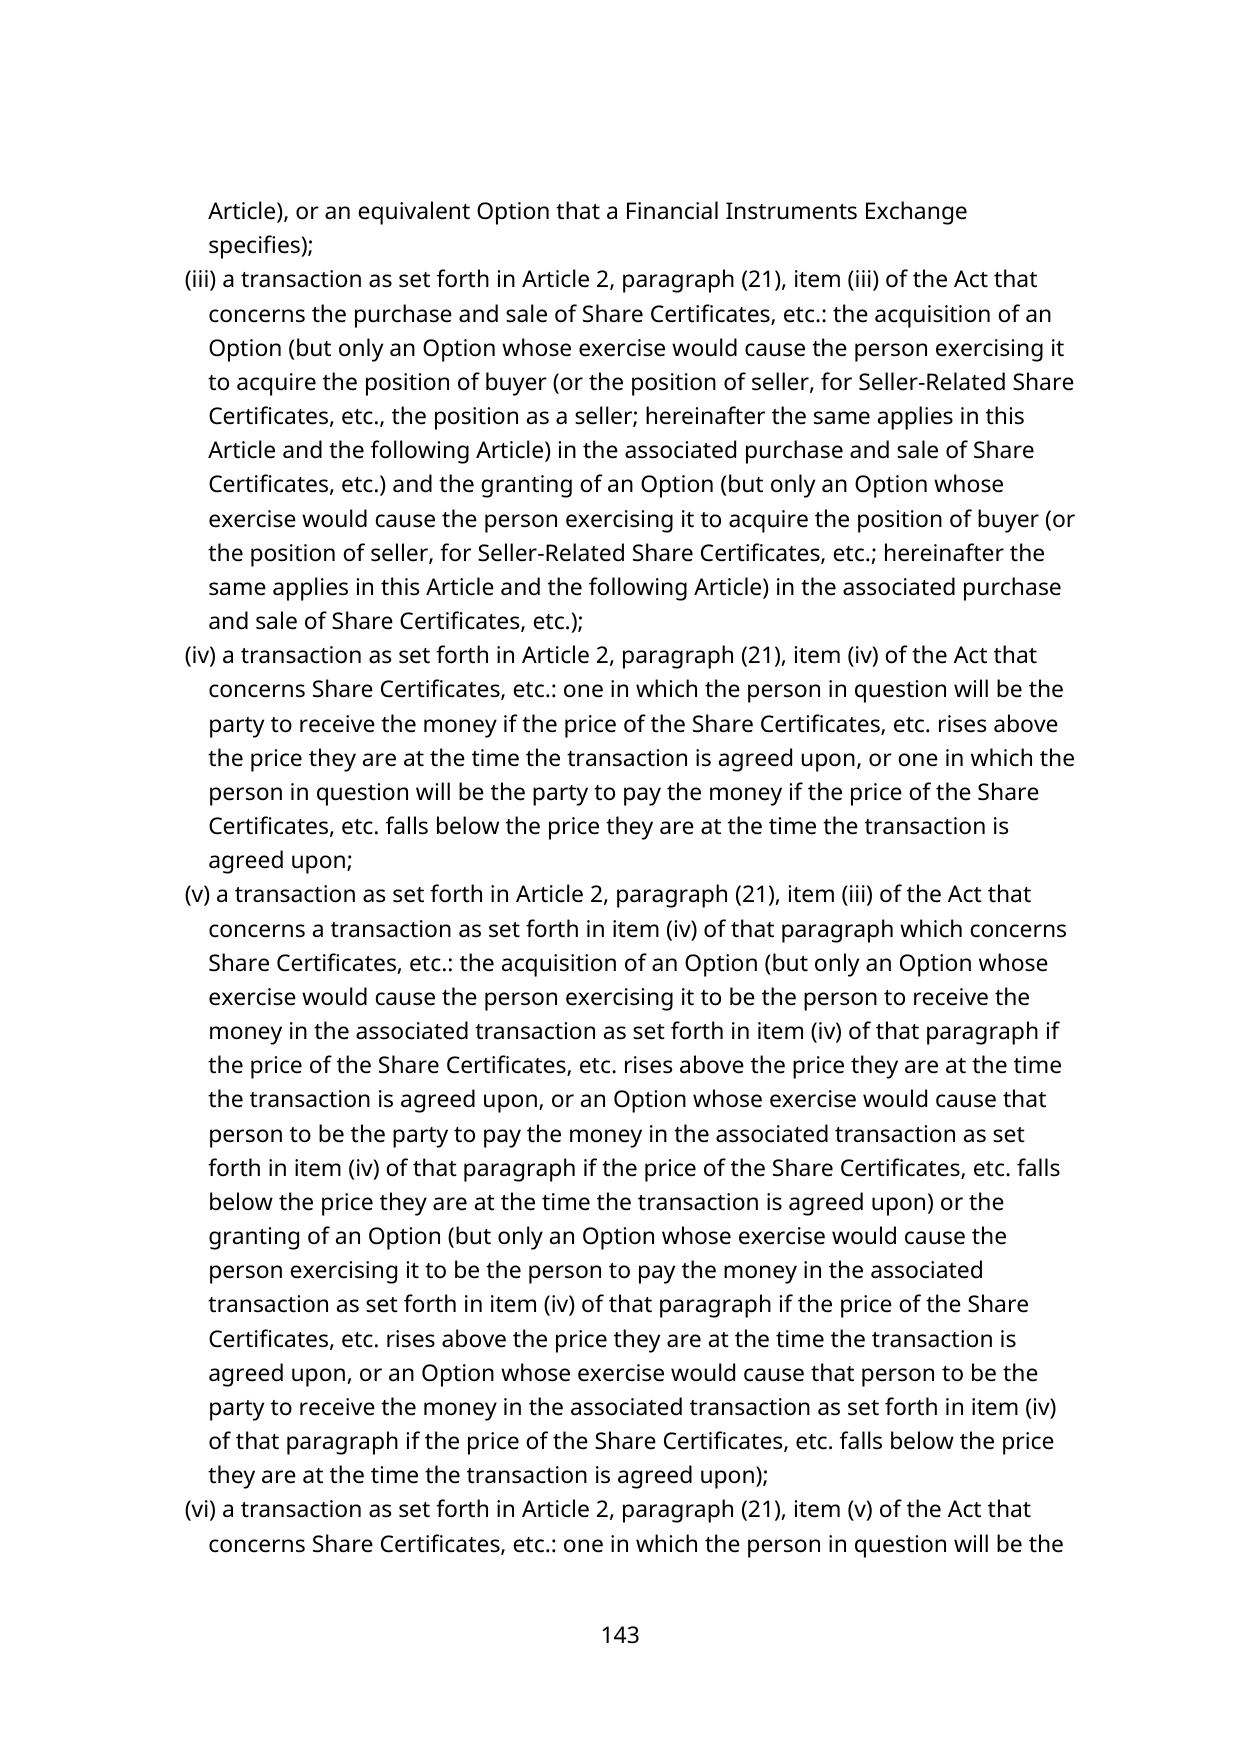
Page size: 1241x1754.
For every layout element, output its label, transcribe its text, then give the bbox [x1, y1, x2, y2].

text (v) a transaction as set forth in Article 2, paragraph (21), item (iii) of the Act that concerns a transaction as set forth in item (iv) of that paragraph which concerns Share Certificates, etc.: the acquisition of an Option (but only an Option whose exercise would cause the person exercising it to be the person to receive the money in the associated transaction as set forth in item (iv) of that paragraph if the price of the Share Certificates, etc. rises above the price they are at the time the transaction is agreed upon, or an Option whose exercise would cause that person to be the party to pay the money in the associated transaction as set forth in item (iv) of that paragraph if the price of the Share Certificates, etc. falls below the price they are at the time the transaction is agreed upon) or the granting of an Option (but only an Option whose exercise would cause the person exercising it to be the person to pay the money in the associated transaction as set forth in item (iv) of that paragraph if the price of the Share Certificates, etc. rises above the price they are at the time the transaction is agreed upon, or an Option whose exercise would cause that person to be the party to receive the money in the associated transaction as set forth in item (iv) of that paragraph if the price of the Share Certificates, etc. falls below the price they are at the time the transaction is agreed upon); [184, 877, 1079, 1492]
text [184, 194, 1079, 262]
text (iv) a transaction as set forth in Article 2, paragraph (21), item (iv) of the Act that concerns Share Certificates, etc.: one in which the person in question will be the party to receive the money if the price of the Share Certificates, etc. rises above the price they are at the time the transaction is agreed upon, or one in which the person in question will be the party to pay the money if the price of the Share Certificates, etc. falls below the price they are at the time the transaction is agreed upon; [184, 638, 1079, 877]
text (iii) a transaction as set forth in Article 2, paragraph (21), item (iii) of the Act that concerns the purchase and sale of Share Certificates, etc.: the acquisition of an Option (but only an Option whose exercise would cause the person exercising it to acquire the position of buyer (or the position of seller, for Seller-Related Share Certificates, etc., the position as a seller; hereinafter the same applies in this Article and the following Article) in the associated purchase and sale of Share Certificates, etc.) and the granting of an Option (but only an Option whose exercise would cause the person exercising it to acquire the position of buyer (or the position of seller, for Seller-Related Share Certificates, etc.; hereinafter the same applies in this Article and the following Article) in the associated purchase and sale of Share Certificates, etc.); [184, 262, 1079, 638]
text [184, 1492, 1079, 1560]
